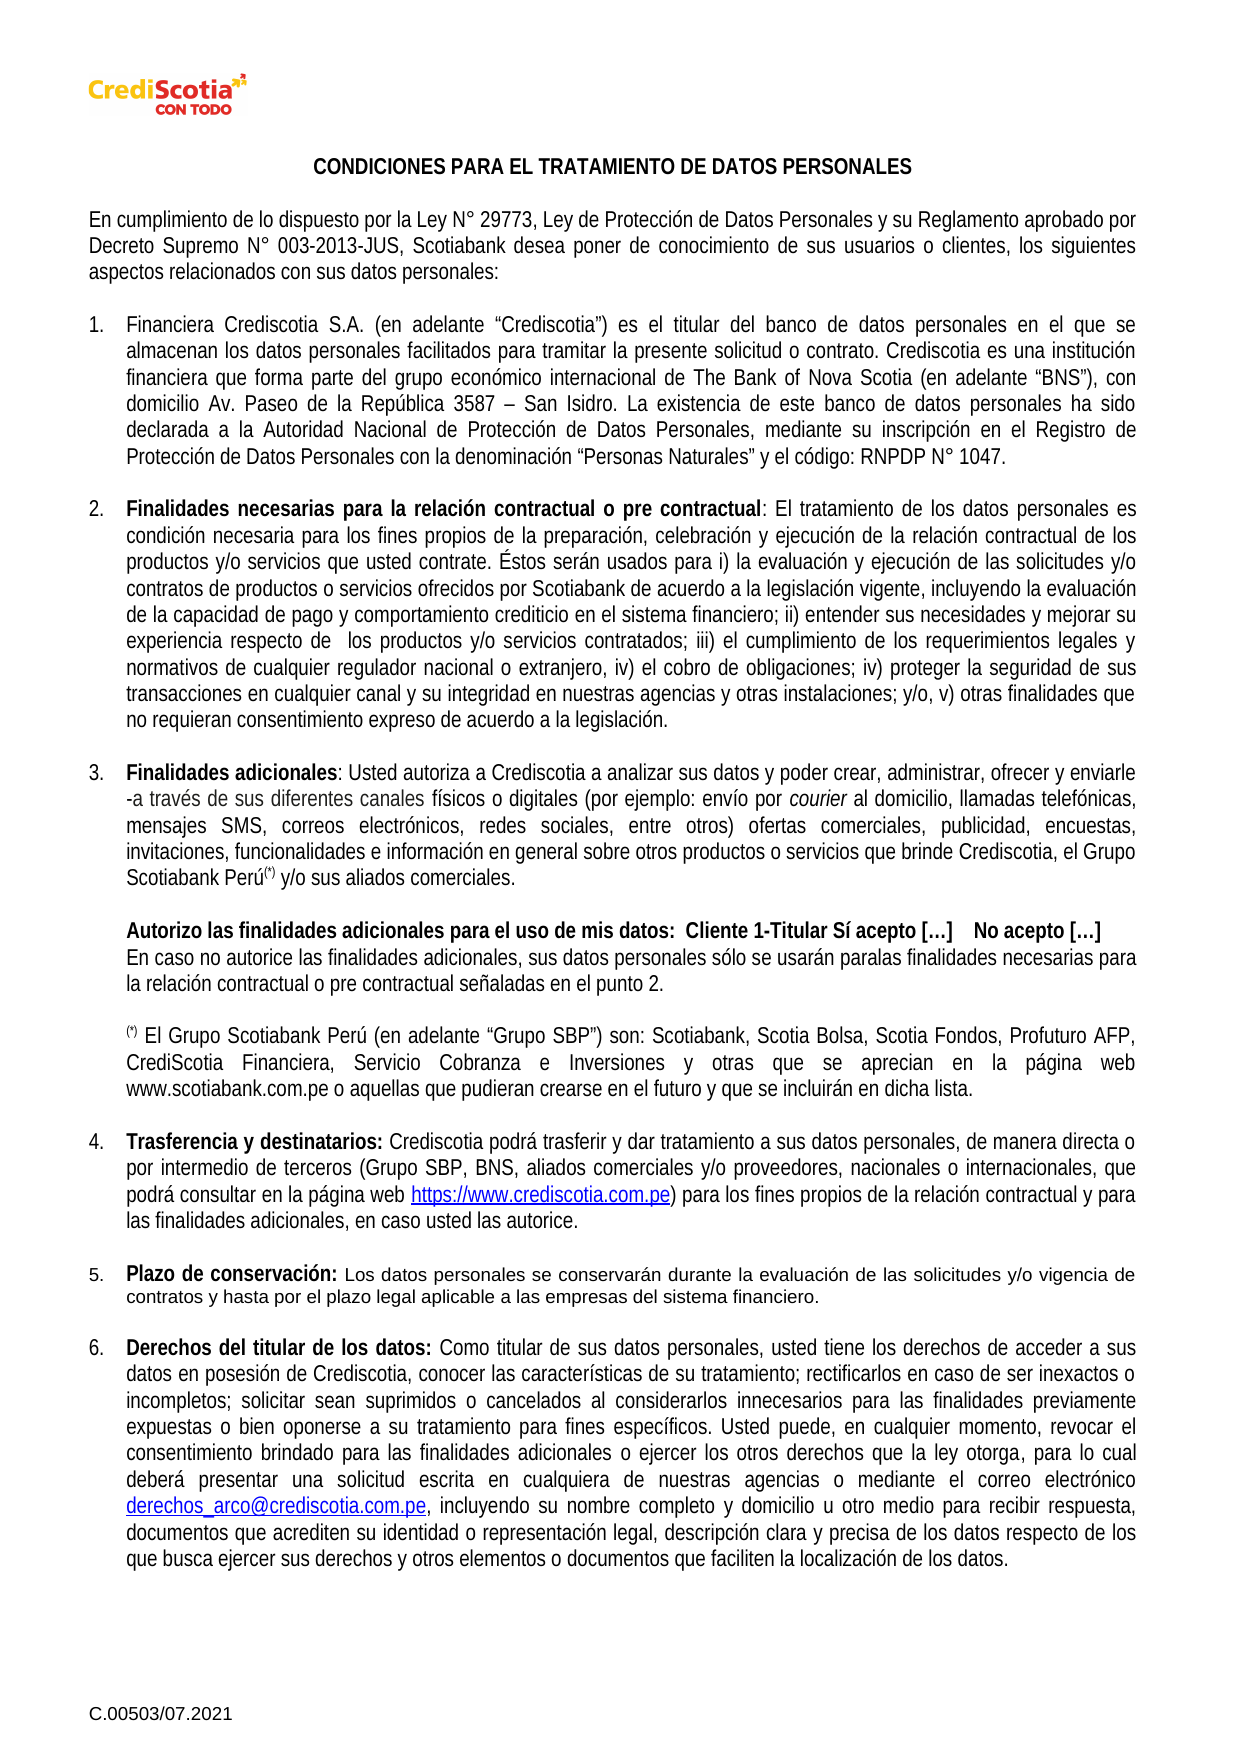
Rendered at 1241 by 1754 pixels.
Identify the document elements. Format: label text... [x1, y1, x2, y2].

text En cumplimiento de lo dispuesto por la Ley N° 29773, Ley de Protección de Datos Personales y su Reglamento aprobado por Decreto Supremo N° 003-2013-JUS, Scotiabank desea poner de conocimiento de sus usuarios o clientes, los siguientes aspectos relacionados con sus datos personales: [88, 206, 1137, 284]
picture [88, 73, 248, 116]
text CONDICIONES PARA EL TRATAMIENTO DE DATOS PERSONALES [88, 153, 1137, 179]
list Financiera Crediscotia S.A. (en adelante “Crediscotia”) es el titular del banco de datos personales en el que se almacenan los datos personales facilitados para tramitar la presente solicitud o contrato. Crediscotia es una institución financiera que forma parte del grupo económico internacional de The Bank of Nova Scotia (en adelante “BNS”), con domicilio Av. Paseo de la República 3587 – San Isidro. La existencia de este banco de datos personales ha sido declarada a la Autoridad Nacional de Protección de Datos Personales, mediante su inscripción en el Registro de Protección de Datos Personales con la denominación “Personas Naturales” y el código: RNPDP N° 1047. [88, 311, 1137, 469]
list (*) El Grupo Scotiabank Perú (en adelante “Grupo SBP”) son: Scotiabank, Scotia Bolsa, Scotia Fondos, Profuturo AFP, CrediScotia Financiera, Servicio Cobranza e Inversiones y otras que se aprecian en la página web www.scotiabank.com.pe o aquellas que pudieran crearse en el futuro y que se incluirán en dicha lista. [126, 1022, 1137, 1102]
list Derechos del titular de los datos: Como titular de sus datos personales, usted tiene los derechos de acceder a sus datos en posesión de Crediscotia, conocer las características de su tratamiento; rectificarlos en caso de ser inexactos o incompletos; solicitar sean suprimidos o cancelados al considerarlos innecesarios para las finalidades previamente expuestas o bien oponerse a su tratamiento para fines específicos. Usted puede, en cualquier momento, revocar el consentimiento brindado para las finalidades adicionales o ejercer los otros derechos que la ley otorga, para lo cual deberá presentar una solicitud escrita en cualquiera de nuestras agencias o mediante el correo electrónico derechos_arco@crediscotia.com.pe, incluyendo su nombre completo y domicilio u otro medio para recibir respuesta, documentos que acrediten su identidad o representación legal, descripción clara y precisa de los datos respecto de los que busca ejercer sus derechos y otros elementos o documentos que faciliten la localización de los datos. [88, 1334, 1137, 1571]
list Trasferencia y destinatarios: Crediscotia podrá trasferir y dar tratamiento a sus datos personales, de manera directa o por intermedio de terceros (Grupo SBP, BNS, aliados comerciales y/o proveedores, nacionales o internacionales, que podrá consultar en la página web https://www.crediscotia.com.pe) para los fines propios de la relación contractual y para las finalidades adicionales, en caso usted las autorice. [88, 1128, 1137, 1233]
list Plazo de conservación: Los datos personales se conservarán durante la evaluación de las solicitudes y/o vigencia de contratos y hasta por el plazo legal aplicable a las empresas del sistema financiero. [88, 1260, 1137, 1308]
list Autorizo las finalidades adicionales para el uso de mis datos: Cliente 1-Titular Sí acepto […] No acepto […] [126, 917, 1137, 943]
list Finalidades adicionales: Usted autoriza a Crediscotia a analizar sus datos y poder crear, administrar, ofrecer y enviarle -a través de sus diferentes canales físicos o digitales (por ejemplo: envío por courier al domicilio, llamadas telefónicas, mensajes SMS, correos electrónicos, redes sociales, entre otros) ofertas comerciales, publicidad, encuestas, invitaciones, funcionalidades e información en general sobre otros productos o servicios que brinde Crediscotia, el Grupo Scotiabank Perú(*) y/o sus aliados comerciales. [88, 759, 1137, 891]
list Finalidades necesarias para la relación contractual o pre contractual: El tratamiento de los datos personales es condición necesaria para los fines propios de la preparación, celebración y ejecución de la relación contractual de los productos y/o servicios que usted contrate. Éstos serán usados para i) la evaluación y ejecución de las solicitudes y/o contratos de productos o servicios ofrecidos por Scotiabank de acuerdo a la legislación vigente, incluyendo la evaluación de la capacidad de pago y comportamiento crediticio en el sistema financiero; ii) entender sus necesidades y mejorar su experiencia respecto de los productos y/o servicios contratados; iii) el cumplimiento de los requerimientos legales y normativos de cualquier regulador nacional o extranjero, iv) el cobro de obligaciones; iv) proteger la seguridad de sus transacciones en cualquier canal y su integridad en nuestras agencias y otras instalaciones; y/o, v) otras finalidades que no requieran consentimiento expreso de acuerdo a la legislación. [88, 495, 1137, 733]
list En caso no autorice las finalidades adicionales, sus datos personales sólo se usarán paralas finalidades necesarias para la relación contractual o pre contractual señaladas en el punto 2. [126, 943, 1137, 996]
